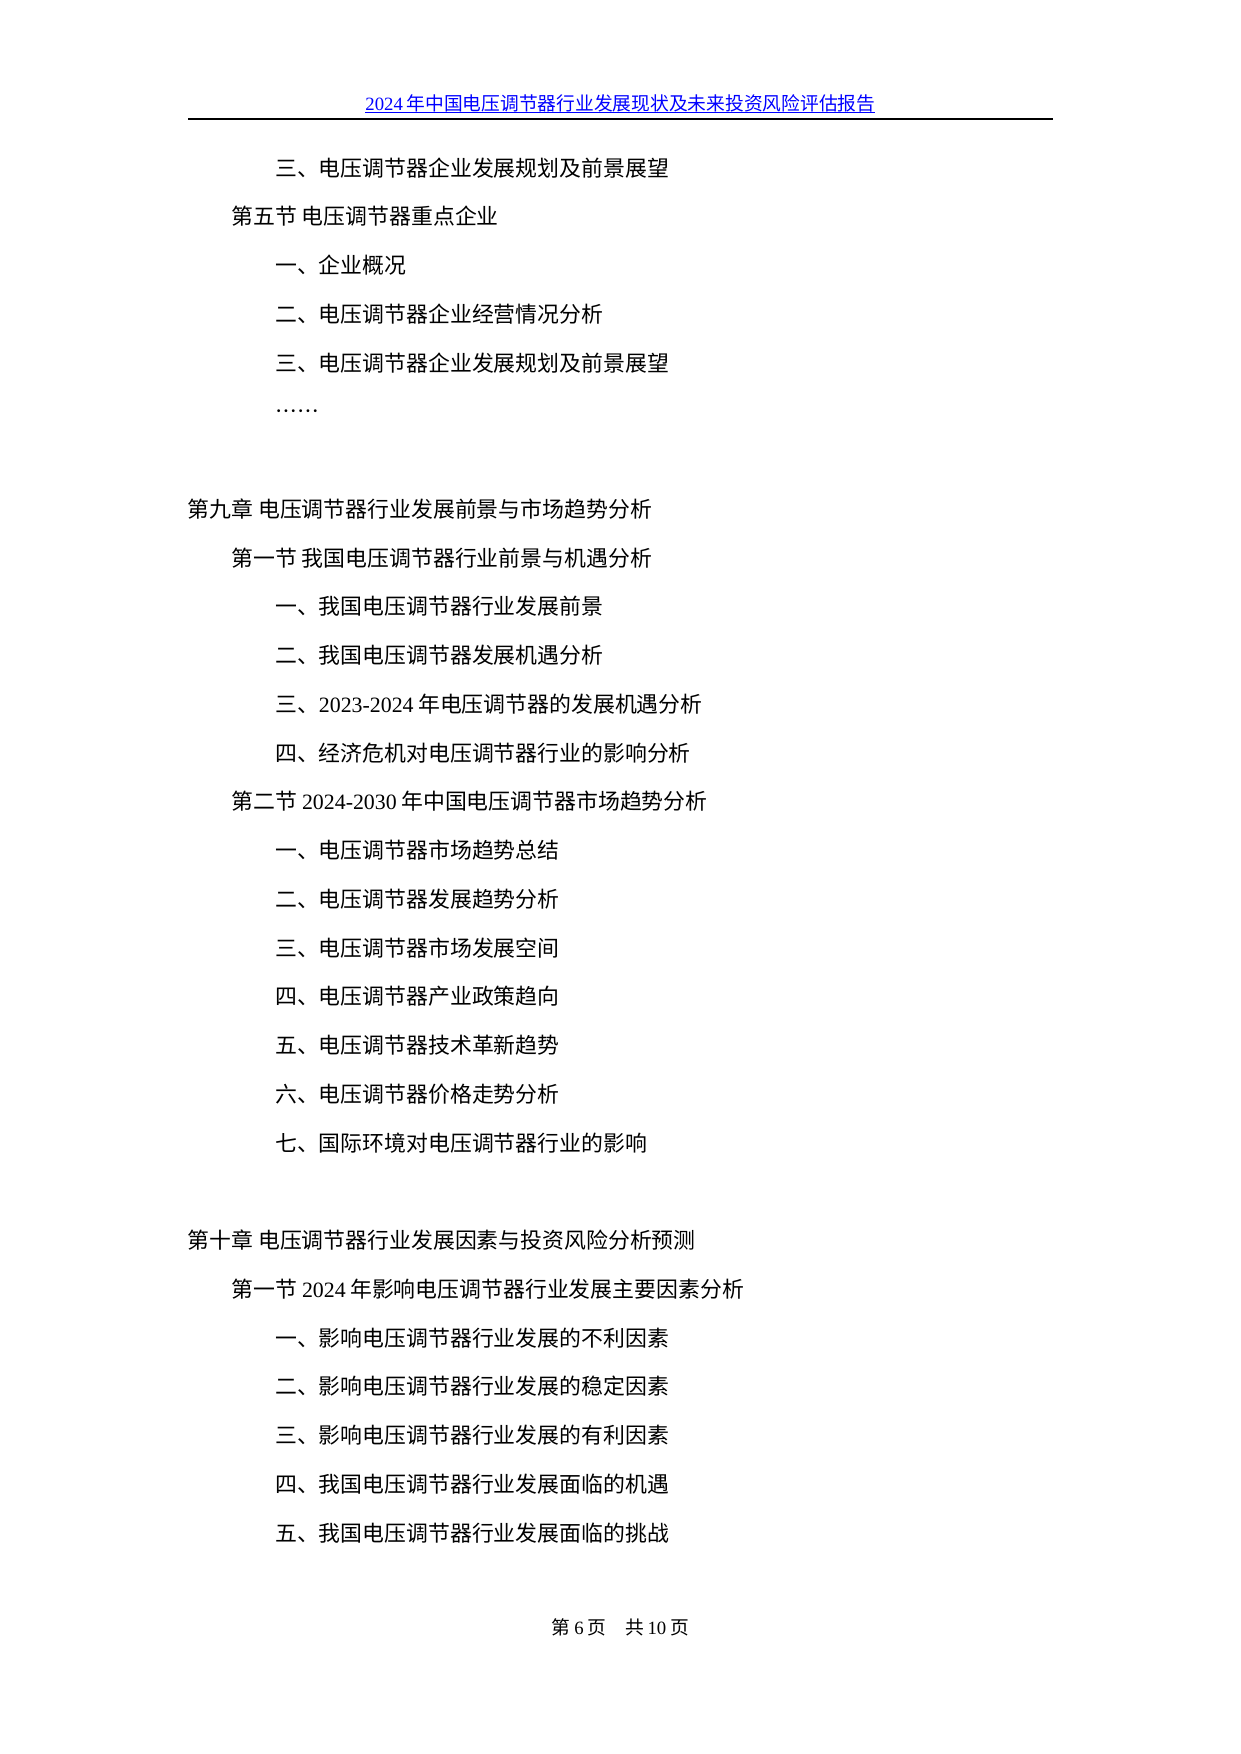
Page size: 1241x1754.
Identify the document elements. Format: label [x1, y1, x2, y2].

text [187, 150, 1053, 1548]
